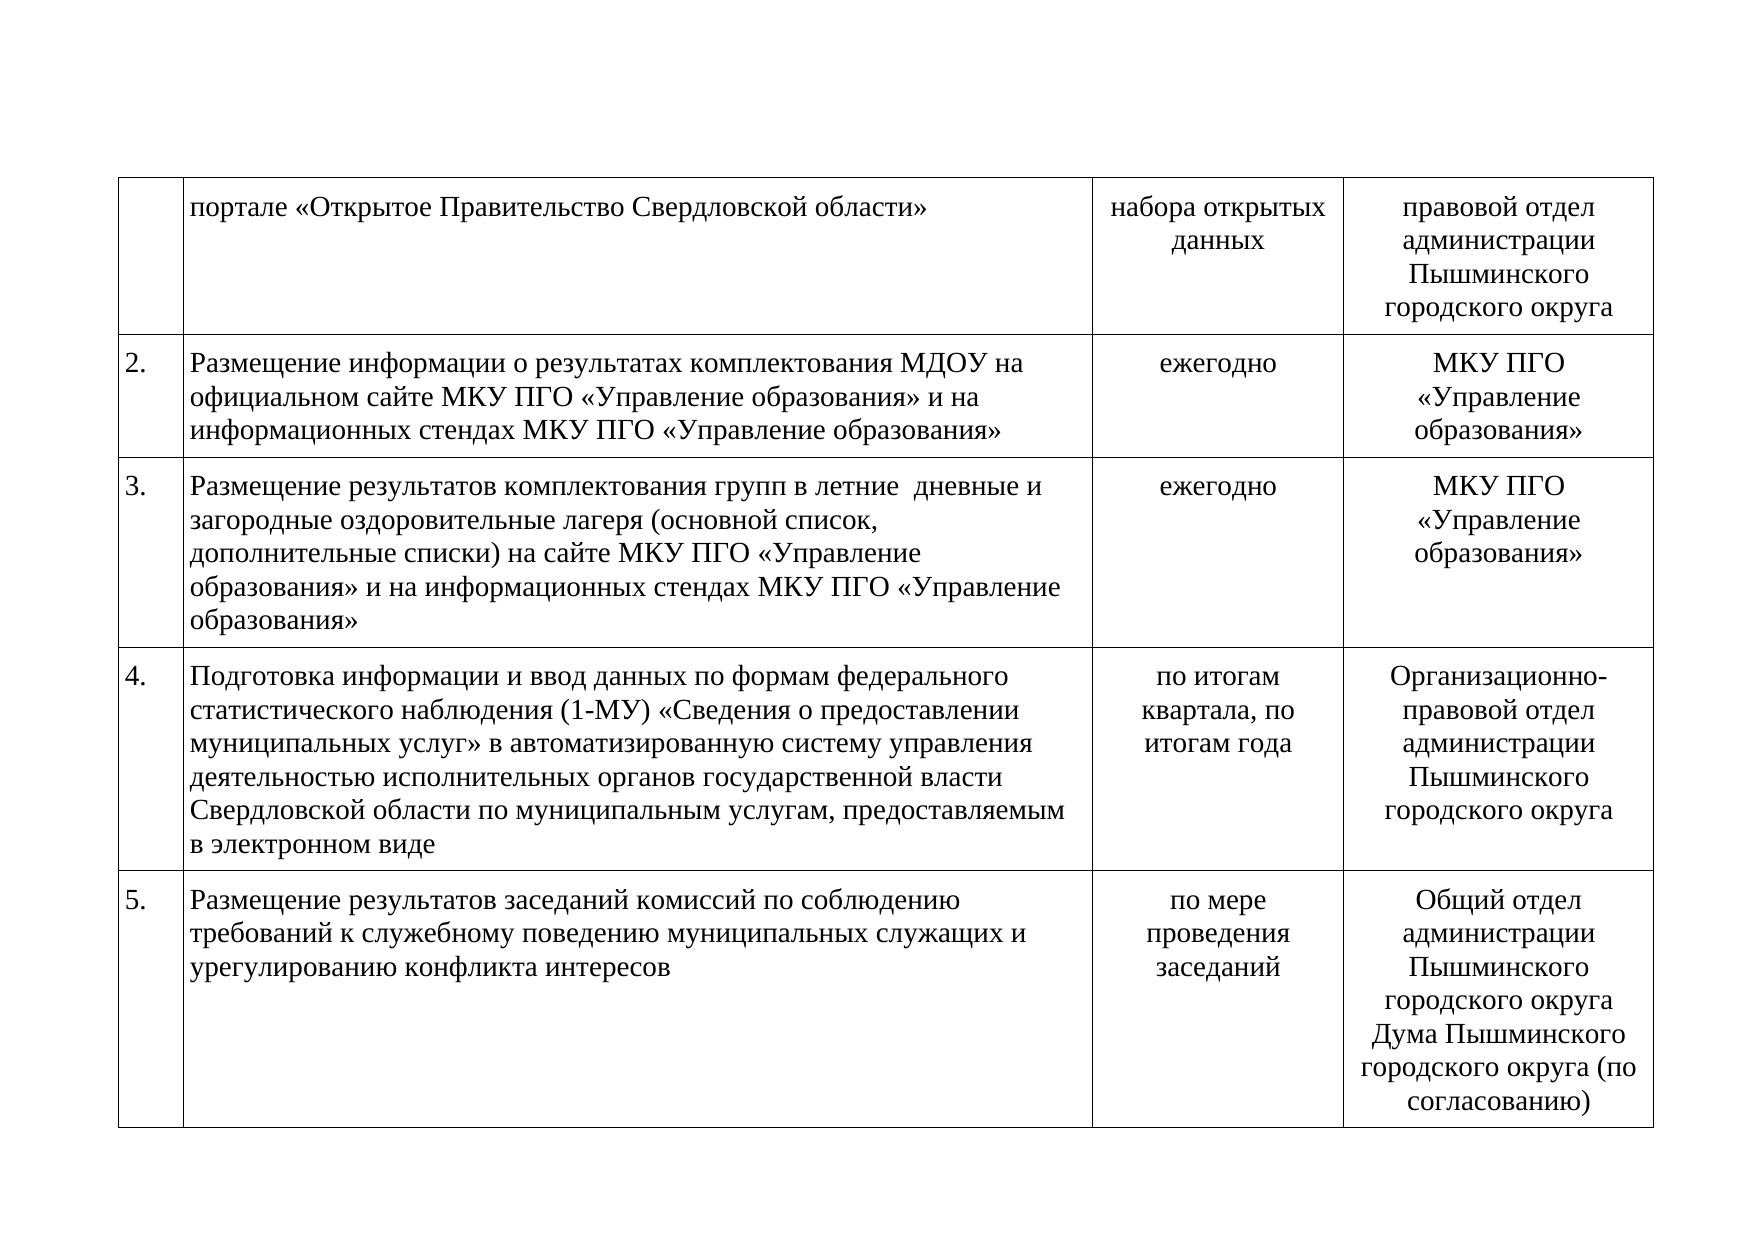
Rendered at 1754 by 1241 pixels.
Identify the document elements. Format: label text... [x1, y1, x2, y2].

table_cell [1093, 178, 1343, 334]
table_cell ежегодно [1093, 335, 1343, 457]
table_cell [184, 178, 1092, 334]
table_cell 5. [119, 871, 183, 1127]
table_cell 1. [119, 178, 183, 334]
table_cell Размещение информации о результатах комплектования МДОУ на официальном сайте МКУ ПГО «Управление образования» и на информационных стендах МКУ ПГО «Управление образования» [184, 335, 1092, 457]
table_cell по итогам квартала, по итогам года [1093, 648, 1343, 870]
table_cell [1344, 178, 1653, 334]
table_cell МКУ ПГО «Управление образования» [1344, 458, 1653, 647]
table_cell Размещение результатов комплектования групп в летние дневные и загородные оздоровительные лагеря (основной список, дополнительные списки) на сайте МКУ ПГО «Управление образования» и на информационных стендах МКУ ПГО «Управление образования» [184, 458, 1092, 647]
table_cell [1093, 871, 1343, 1127]
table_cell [1344, 871, 1653, 1127]
table_cell МКУ ПГО «Управление образования» [1344, 335, 1653, 457]
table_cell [184, 871, 1092, 1127]
table_cell Подготовка информации и ввод данных по формам федерального статистического наблюдения (1-МУ) «Сведения о предоставлении муниципальных услуг» в автоматизированную систему управления деятельностью исполнительных органов государственной власти Свердловской области по муниципальным услугам, предоставляемым в электронном виде [184, 648, 1092, 870]
table_cell 3. [119, 458, 183, 647]
table_cell 2. [119, 335, 183, 457]
table_cell 4. [119, 648, 183, 870]
table_cell Организационно-правовой отдел администрации Пышминского городского округа [1344, 648, 1653, 870]
table_cell ежегодно [1093, 458, 1343, 647]
